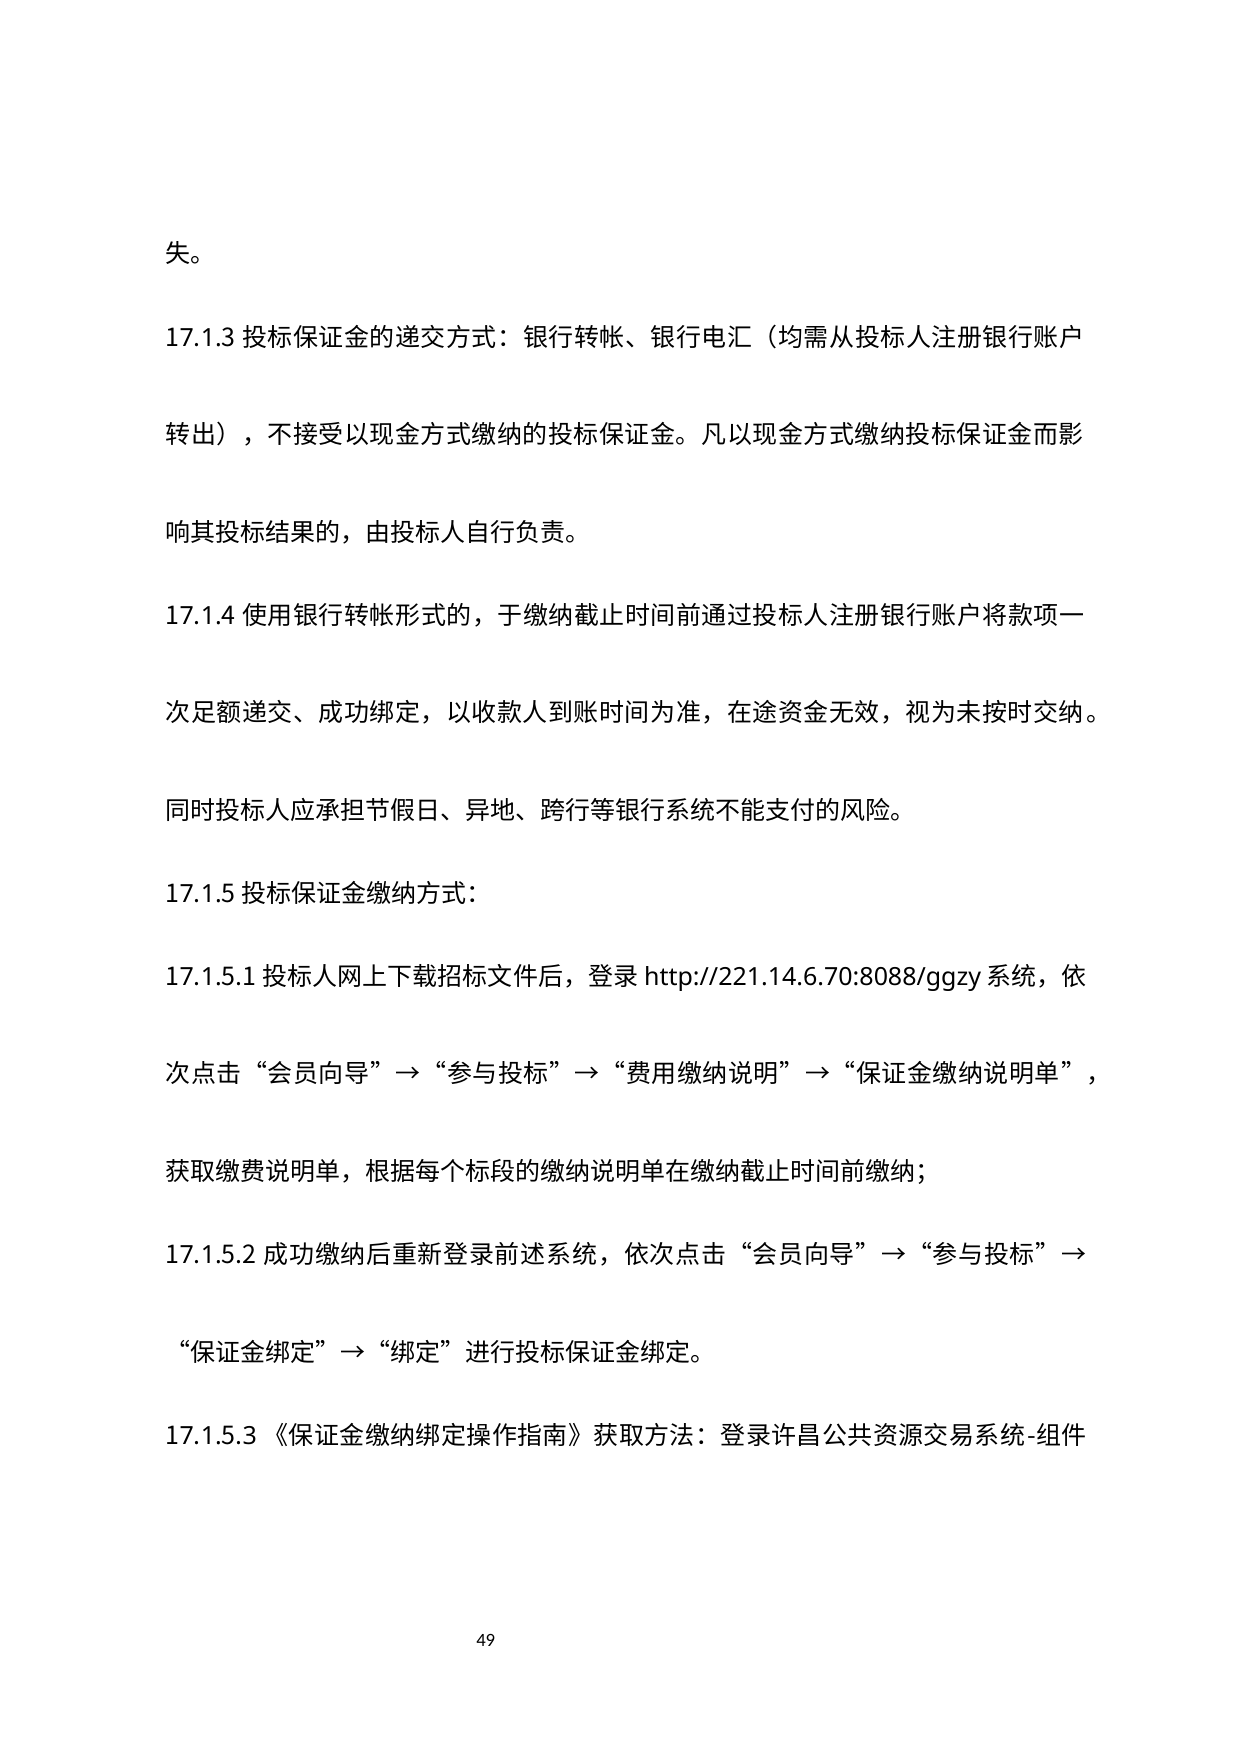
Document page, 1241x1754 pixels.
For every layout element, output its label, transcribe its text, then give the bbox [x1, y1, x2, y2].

text 17.1.4 使用银行转帐形式的，于缴纳截止时间前通过投标人注册银行账户将款项一次足额递交、成功绑定，以收款人到账时间为准，在途资金无效，视为未按时交纳。同时投标人应承担节假日、异地、跨行等银行系统不能支付的风险。 [165, 581, 1087, 841]
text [165, 219, 1087, 284]
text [165, 1401, 1087, 1466]
text 17.1.5.1 投标人网上下载招标文件后，登录http://221.14.6.70:8088/ggzy系统，依次点击“会员向导”→“参与投标”→“费用缴纳说明”→“保证金缴纳说明单”，获取缴费说明单，根据每个标段的缴纳说明单在缴纳截止时间前缴纳； [165, 942, 1087, 1202]
text 17.1.5.2 成功缴纳后重新登录前述系统，依次点击“会员向导”→“参与投标”→“保证金绑定”→“绑定”进行投标保证金绑定。 [165, 1220, 1087, 1383]
text 17.1.5 投标保证金缴纳方式： [165, 859, 1087, 924]
text 17.1.3 投标保证金的递交方式：银行转帐、银行电汇（均需从投标人注册银行账户转出），不接受以现金方式缴纳的投标保证金。凡以现金方式缴纳投标保证金而影响其投标结果的，由投标人自行负责。 [165, 303, 1087, 563]
